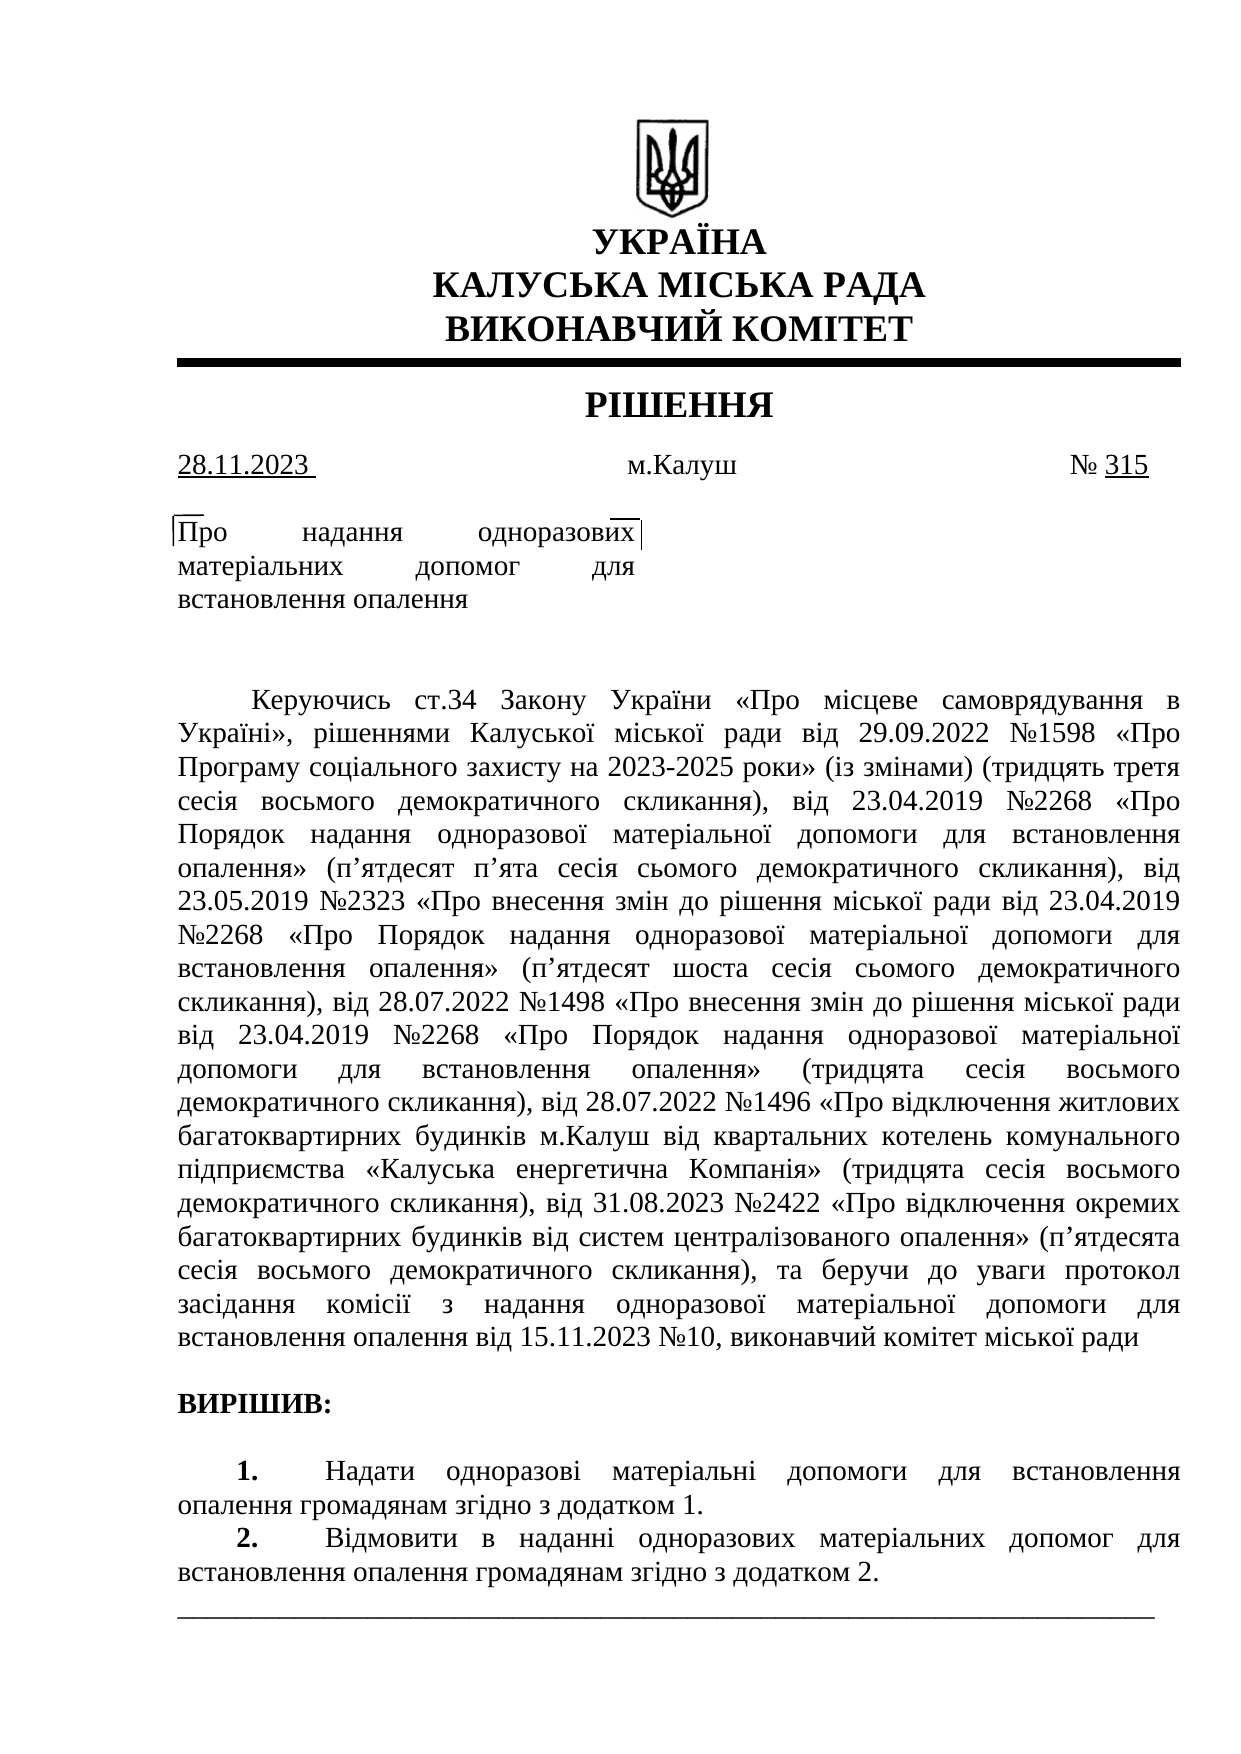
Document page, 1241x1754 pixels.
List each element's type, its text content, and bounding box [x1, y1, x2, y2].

subtitle УКРАЇНА [177, 220, 1181, 263]
text Про надання одноразових матеріальних допомог для встановлення опалення [177, 514, 635, 615]
text 28.11.2023 м.Калуш № 315 [177, 447, 1181, 481]
subtitle ВИКОНАВЧИЙ КОМІТЕТ [177, 306, 1181, 349]
text ___________________________________________________________________ [177, 1588, 1181, 1621]
text 2. Відмовити в наданні одноразових матеріальних допомог для встановлення опалення громадянам згідно з додатком 2. [177, 1521, 1181, 1588]
text Керуючись ст.34 Закону України «Про місцеве самоврядування в Україні», рішеннями Калуської міської ради від 29.09.2022 №1598 «Про Програму соціального захисту на 2023-2025 роки» (із змінами) (тридцять третя сесія восьмого демократичного скликання), від 23.04.2019 №2268 «Про Порядок надання одноразової матеріальної допомоги для встановлення опалення» (п’ятдесят п’ята сесія сьомого демократичного скликання), від 23.05.2019 №2323 «Про внесення змін до рішення міської ради від 23.04.2019 №2268 «Про Порядок надання одноразової матеріальної допомоги для встановлення опалення» (п’ятдесят шоста сесія сьомого демократичного скликання), від 28.07.2022 №1498 «Про внесення змін до рішення міської ради від 23.04.2019 №2268 «Про Порядок надання одноразової матеріальної допомоги для встановлення опалення» (тридцята сесія восьмого демократичного скликання), від 28.07.2022 №1496 «Про відключення житлових багатоквартирних будинків м.Калуш від квартальних котелень комунального підприємства «Калуська енергетична Компанія» (тридцята сесія восьмого демократичного скликання), від 31.08.2023 №2422 «Про відключення окремих багатоквартирних будинків від систем централізованого опалення» (п’ятдесята сесія восьмого демократичного скликання), та беручи до уваги протокол засідання комісії з надання одноразової матеріальної допомоги для встановлення опалення від 15.11.2023 №10, виконавчий комітет міської ради [177, 682, 1181, 1353]
subtitle КАЛУСЬКА МІСЬКА РАДА [177, 263, 1181, 306]
text 1. Надати одноразові матеріальні допомоги для встановлення опалення громадянам згідно з додатком 1. [177, 1453, 1181, 1521]
subtitle РІШЕННЯ [177, 383, 1181, 426]
text ВИРІШИВ: [177, 1386, 1181, 1420]
